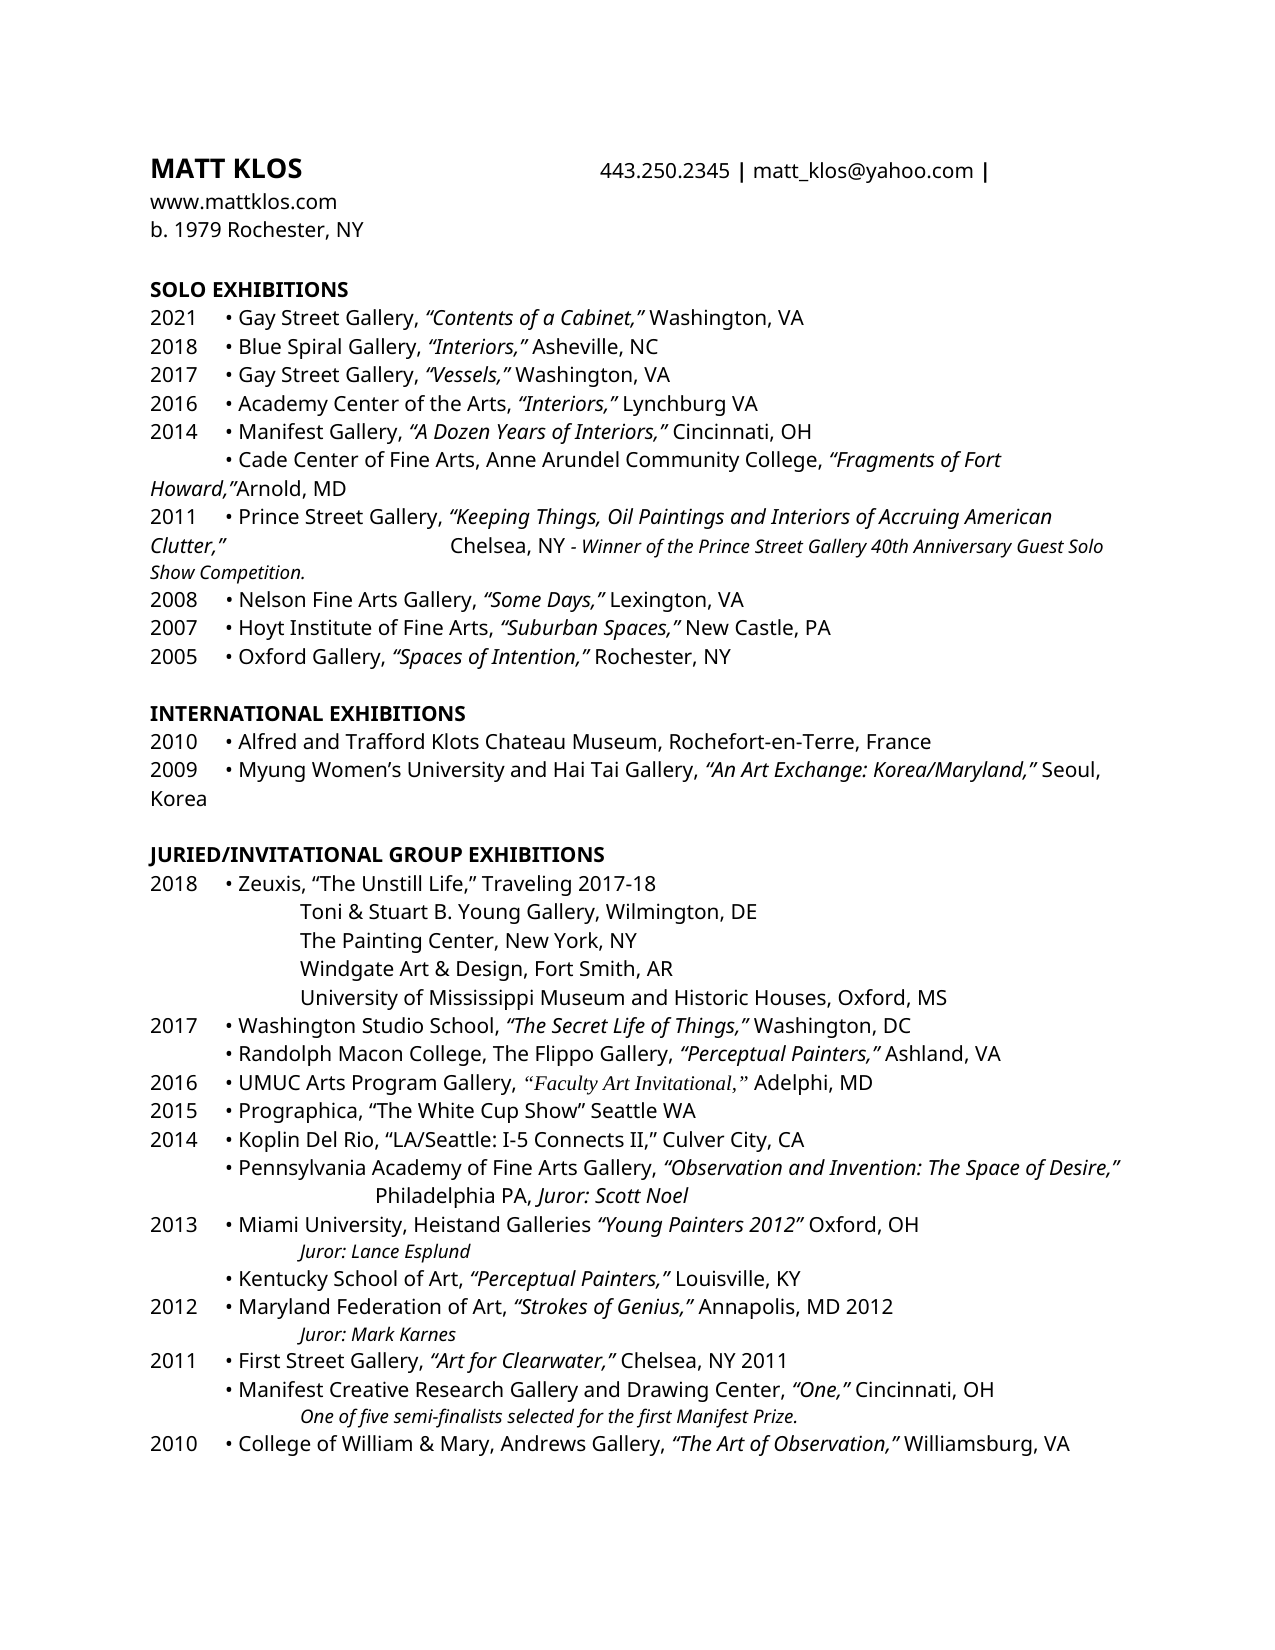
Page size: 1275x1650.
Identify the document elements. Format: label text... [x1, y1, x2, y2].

text SOLO EXHIBITIONS [150, 275, 1125, 303]
text 2015 • Prographica, “The White Cup Show” Seattle WA [150, 1096, 1125, 1125]
text 2014 • Koplin Del Rio, “LA/Seattle: I-5 Connects II,” Culver City, CA [150, 1125, 1125, 1153]
text 2009 • Myung Women’s University and Hai Tai Gallery, “An Art Exchange: Korea/Maryland,” Seoul, Korea [150, 756, 1125, 812]
text • Cade Center of Fine Arts, Anne Arundel Community College, “Fragments of Fort Howard,”Arnold, MD [150, 446, 1125, 502]
text 2011 • First Street Gallery, “Art for Clearwater,” Chelsea, NY 2011 [150, 1346, 1125, 1375]
text • Randolph Macon College, The Flippo Gallery, “Perceptual Painters,” Ashland, VA [150, 1039, 1125, 1068]
text 2018 • Zeuxis, “The Unstill Life,” Traveling 2017-18 [150, 869, 1125, 897]
text One of five semi-finalists selected for the first Manifest Prize. [150, 1403, 1125, 1429]
text 2007 • Hoyt Institute of Fine Arts, “Suburban Spaces,” New Castle, PA [150, 613, 1125, 642]
text University of Mississippi Museum and Historic Houses, Oxford, MS [150, 983, 1125, 1011]
text 2011 • Prince Street Gallery, “Keeping Things, Oil Paintings and Interiors of Accruing American Clutter,” Chelsea, NY - Winner of the Prince Street Gallery 40th Anniversary Guest Solo Show Competition. [150, 502, 1125, 585]
text b. 1979 Rochester, NY [150, 215, 1125, 244]
text 2016 • UMUC Arts Program Gallery, “Faculty Art Invitational,” Adelphi, MD [150, 1068, 1125, 1096]
text 2012 • Maryland Federation of Art, “Strokes of Genius,” Annapolis, MD 2012 [150, 1292, 1125, 1321]
text Toni & Stuart B. Young Gallery, Wilmington, DE [150, 897, 1125, 926]
text 2010 • College of William & Mary, Andrews Gallery, “The Art of Observation,” Williamsburg, VA [150, 1429, 1125, 1457]
text • Pennsylvania Academy of Fine Arts Gallery, “Observation and Invention: The Space of Desire,” Philadelphia PA, Juror: Scott Noel [150, 1153, 1125, 1210]
text Windgate Art & Design, Fort Smith, AR [150, 954, 1125, 983]
text 2016 • Academy Center of the Arts, “Interiors,” Lynchburg VA [150, 389, 1125, 417]
text • Manifest Creative Research Gallery and Drawing Center, “One,” Cincinnati, OH [150, 1375, 1125, 1403]
text 2005 • Oxford Gallery, “Spaces of Intention,” Rochester, NY [150, 642, 1125, 670]
text JURIED/INVITATIONAL GROUP EXHIBITIONS [150, 840, 1125, 869]
text Juror: Mark Karnes [150, 1321, 1125, 1346]
text Juror: Lance Esplund [150, 1238, 1125, 1264]
text 2008 • Nelson Fine Arts Gallery, “Some Days,” Lexington, VA [150, 585, 1125, 613]
text 2017 • Gay Street Gallery, “Vessels,” Washington, VA [150, 360, 1125, 389]
text 2013 • Miami University, Heistand Galleries “Young Painters 2012” Oxford, OH [150, 1210, 1125, 1238]
text • Kentucky School of Art, “Perceptual Painters,” Louisville, KY [150, 1264, 1125, 1292]
text INTERNATIONAL EXHIBITIONS [150, 699, 1125, 727]
text 2017 • Washington Studio School, “The Secret Life of Things,” Washington, DC [150, 1011, 1125, 1039]
text 2021 • Gay Street Gallery, “Contents of a Cabinet,” Washington, VA [150, 303, 1125, 332]
text The Painting Center, New York, NY [150, 926, 1125, 954]
text MATT KLOS 443.250.2345 | matt_klos@yahoo.com | www.mattklos.com [150, 150, 1125, 215]
text 2014 • Manifest Gallery, “A Dozen Years of Interiors,” Cincinnati, OH [150, 417, 1125, 446]
text 2018 • Blue Spiral Gallery, “Interiors,” Asheville, NC [150, 332, 1125, 360]
text 2010 • Alfred and Trafford Klots Chateau Museum, Rochefort-en-Terre, France [150, 727, 1125, 756]
